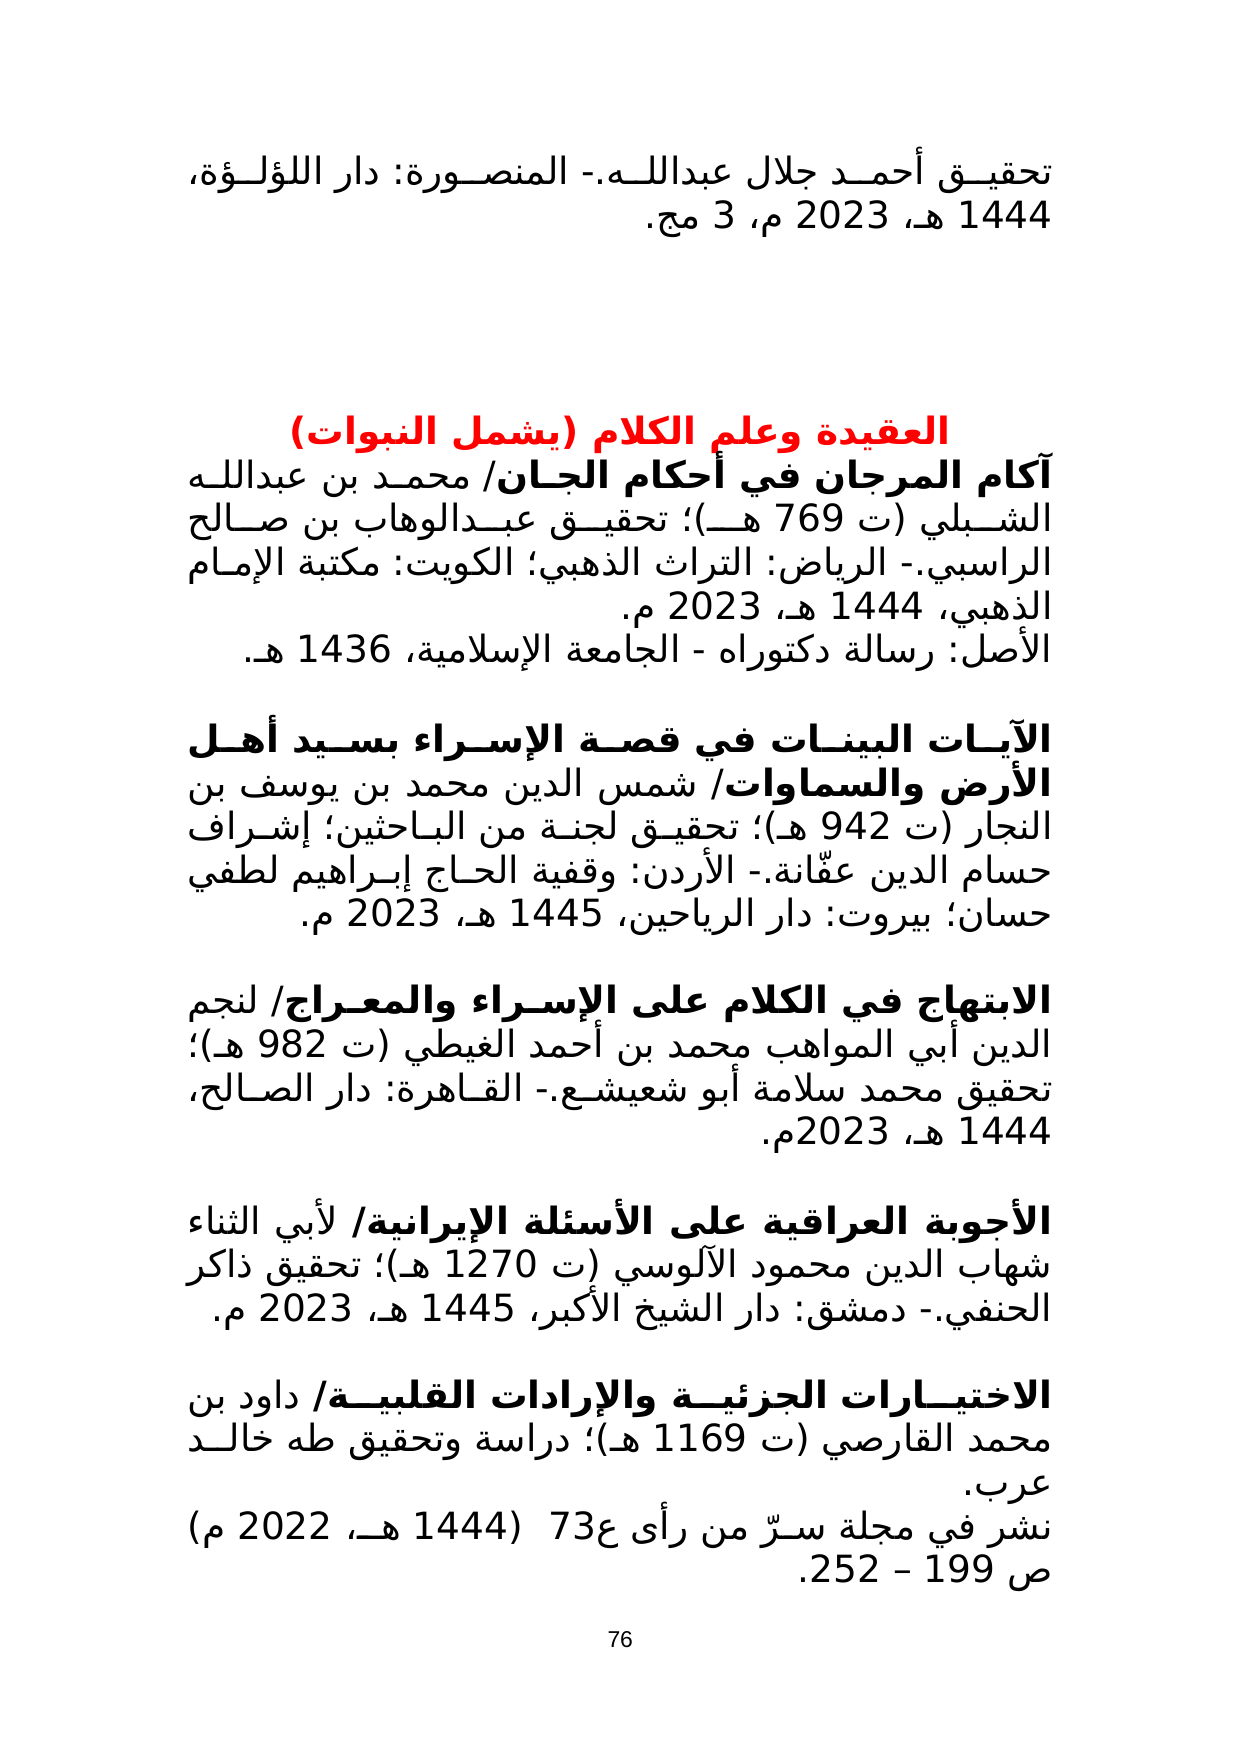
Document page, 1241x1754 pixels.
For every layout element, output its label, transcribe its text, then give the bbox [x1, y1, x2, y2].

text الاختيارات الجزئية والإرادات القلبية/ داود بن محمد القارصي (ت 1169 هـ)؛ دراسة وتحقيق طه خالد عرب. [187, 1373, 1053, 1504]
text نشر في مجلة سرّ من رأى ع73 (1444 هـ، 2022 م) ص 199 – 252. [187, 1504, 1053, 1592]
text الآيات البينات في قصة الإسراء بسيد أهل الأرض والسماوات/ شمس الدين محمد بن يوسف بن النجار (ت 942 هـ)؛ تحقيق لجنة من الباحثين؛ إشراف حسام الدين عفّانة.- الأردن: وقفية الحاج إبراهيم لطفي حسان؛ بيروت: دار الرياحين، 1445 هـ، 2023 م. [187, 717, 1053, 936]
text الأصل: رسالة دكتوراه - الجامعة الإسلامية، 1436 هـ. [187, 628, 1053, 672]
text الابتهاج في الكلام على الإسراء والمعراج/ لنجم الدين أبي المواهب محمد بن أحمد الغيطي (ت 982 هـ)؛ تحقيق محمد سلامة أبو شعيشع.- القاهرة: دار الصالح، 1444 هـ، 2023م. [187, 979, 1053, 1153]
text العقيدة وعلم الكلام (يشمل النبوات) [187, 410, 1053, 453]
text الأجوبة العراقية على الأسئلة الإيرانية/ لأبي الثناء شهاب الدين محمود الآلوسي (ت 1270 هـ)؛ تحقيق ذاكر الحنفي.- دمشق: دار الشيخ الأكبر، 1445 هـ، 2023 م. [187, 1199, 1053, 1330]
text آكام المرجان في أحكام الجان/ محمد بن عبدالله الشبلي (ت 769 هـ)؛ تحقيق عبدالوهاب بن صالح الراسبي.- الرياض: التراث الذهبي؛ الكويت: مكتبة الإمام الذهبي، 1444 هـ، 2023 م. [187, 453, 1053, 628]
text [187, 150, 1053, 237]
